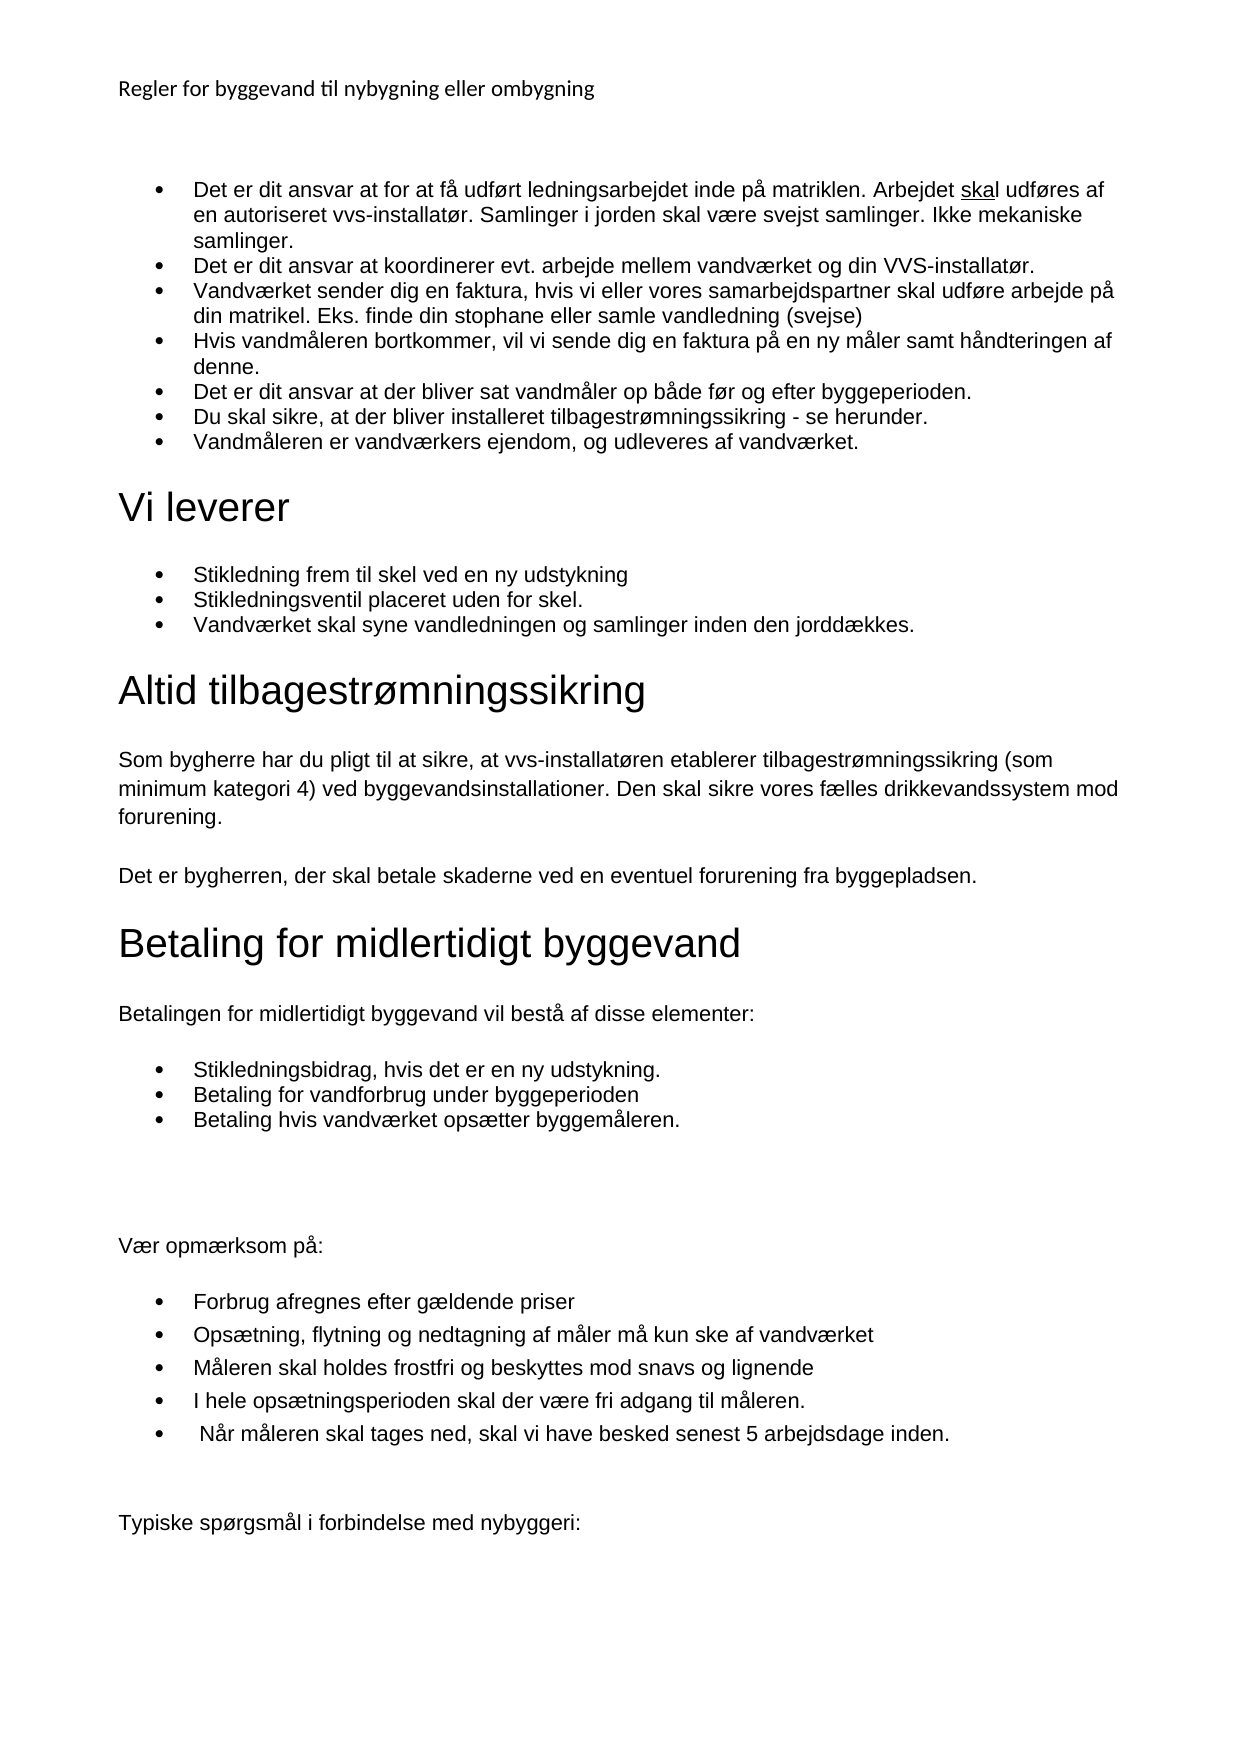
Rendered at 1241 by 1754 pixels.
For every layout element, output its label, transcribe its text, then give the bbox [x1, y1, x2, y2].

list Vandværket skal syne vandledningen og samlinger inden den jorddækkes. [156, 612, 1122, 637]
list Du skal sikre, at der bliver installeret tilbagestrømningssikring - se herunder. [156, 404, 1122, 429]
list Hvis vandmåleren bortkommer, vil vi sende dig en faktura på en ny måler samt håndteringen af denne. [156, 328, 1122, 379]
list Opsætning, flytning og nedtagning af måler må kun ske af vandværket [156, 1322, 1122, 1347]
list Når måleren skal tages ned, skal vi have besked senest 5 arbejdsdage inden. [156, 1421, 1122, 1446]
text Betaling for midlertidigt byggevand [118, 919, 1122, 966]
text Betalingen for midlertidigt byggevand vil bestå af disse elementer: [118, 997, 1122, 1026]
text Typiske spørgsmål i forbindelse med nybyggeri: [118, 1509, 1122, 1535]
list Måleren skal holdes frostfri og beskyttes mod snavs og lignende [156, 1355, 1122, 1380]
list Betaling hvis vandværket opsætter byggemåleren. [156, 1107, 1122, 1132]
list Det er dit ansvar at koordinerer evt. arbejde mellem vandværket og din VVS-installatør. [156, 253, 1122, 278]
list Stikledningsventil placeret uden for skel. [156, 587, 1122, 612]
list Det er dit ansvar at for at få udført ledningsarbejdet inde på matriklen. Arbejdet skal udføres af en autoriseret vvs-installatør. Samlinger i jorden skal være svejst samlinger. Ikke mekaniske samlinger. [156, 177, 1122, 253]
list Stikledning frem til skel ved en ny udstykning [156, 562, 1122, 587]
list Vandmåleren er vandværkers ejendom, og udleveres af vandværket. [156, 429, 1122, 454]
list Stikledningsbidrag, hvis det er en ny udstykning. [156, 1057, 1122, 1082]
list Betaling for vandforbrug under byggeperioden [156, 1082, 1122, 1107]
list Vandværket sender dig en faktura, hvis vi eller vores samarbejdspartner skal udføre arbejde på din matrikel. Eks. finde din stophane eller samle vandledning (svejse) [156, 278, 1122, 328]
list Forbrug afregnes efter gældende priser [156, 1289, 1122, 1314]
text Vi leverer [118, 484, 1122, 530]
list I hele opsætningsperioden skal der være fri adgang til måleren. [156, 1388, 1122, 1413]
text Det er bygherren, der skal betale skaderne ved en eventuel forurening fra byggepladsen. [118, 860, 1122, 888]
text Altid tilbagestrømningssikring [118, 666, 1122, 713]
list Det er dit ansvar at der bliver sat vandmåler op både før og efter byggeperioden. [156, 379, 1122, 404]
text Som bygherre har du pligt til at sikre, at vvs-installatøren etablerer tilbagestrømningssikring (som minimum kategori 4) ved byggevandsinstallationer. Den skal sikre vores fælles drikkevandssystem mod forurening. [118, 744, 1122, 829]
text Vær opmærksom på: [118, 1232, 1122, 1258]
